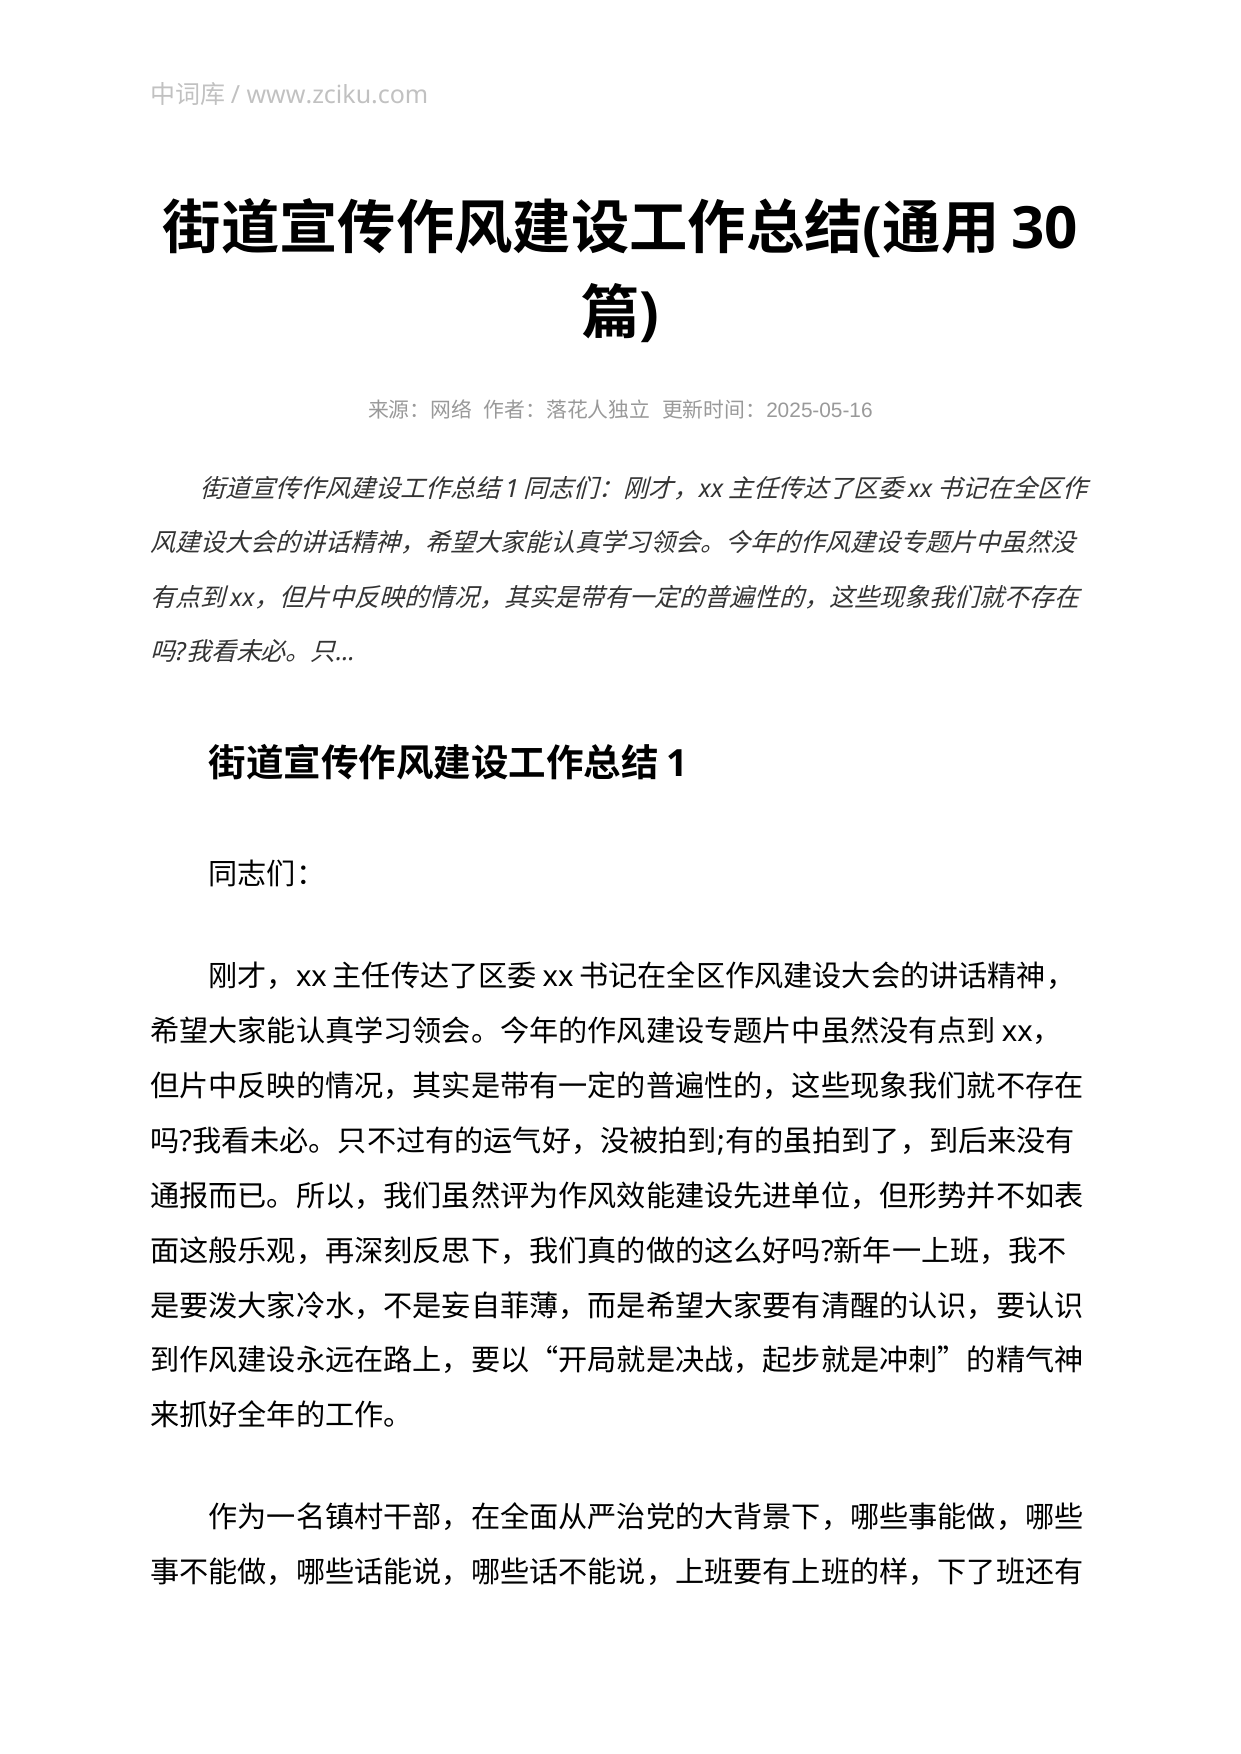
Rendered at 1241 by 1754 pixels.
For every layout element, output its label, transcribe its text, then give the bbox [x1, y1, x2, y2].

text 街道宣传作风建设工作总结1同志们：刚才，xx主任传达了区委xx书记在全区作风建设大会的讲话精神，希望大家能认真学习领会。今年的作风建设专题片中虽然没有点到xx，但片中反映的情况，其实是带有一定的普遍性的，这些现象我们就不存在吗?我看未必。只... [150, 468, 1090, 668]
text 同志们： [150, 851, 1090, 893]
subtitle 街道宣传作风建设工作总结(通用30篇) [150, 181, 1090, 351]
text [150, 1494, 1090, 1591]
text 来源：网络 作者：落花人独立 更新时间：2025-05-16 [150, 398, 1090, 422]
text 街道宣传作风建设工作总结1 [150, 733, 1090, 787]
text 刚才，xx主任传达了区委xx书记在全区作风建设大会的讲话精神，希望大家能认真学习领会。今年的作风建设专题片中虽然没有点到xx，但片中反映的情况，其实是带有一定的普遍性的，这些现象我们就不存在吗?我看未必。只不过有的运气好，没被拍到;有的虽拍到了，到后来没有通报而已。所以，我们虽然评为作风效能建设先进单位，但形势并不如表面这般乐观，再深刻反思下，我们真的做的这么好吗?新年一上班，我不是要泼大家冷水，不是妄自菲薄，而是希望大家要有清醒的认识，要认识到作风建设永远在路上，要以“开局就是决战，起步就是冲刺”的精气神来抓好全年的工作。 [150, 952, 1090, 1434]
